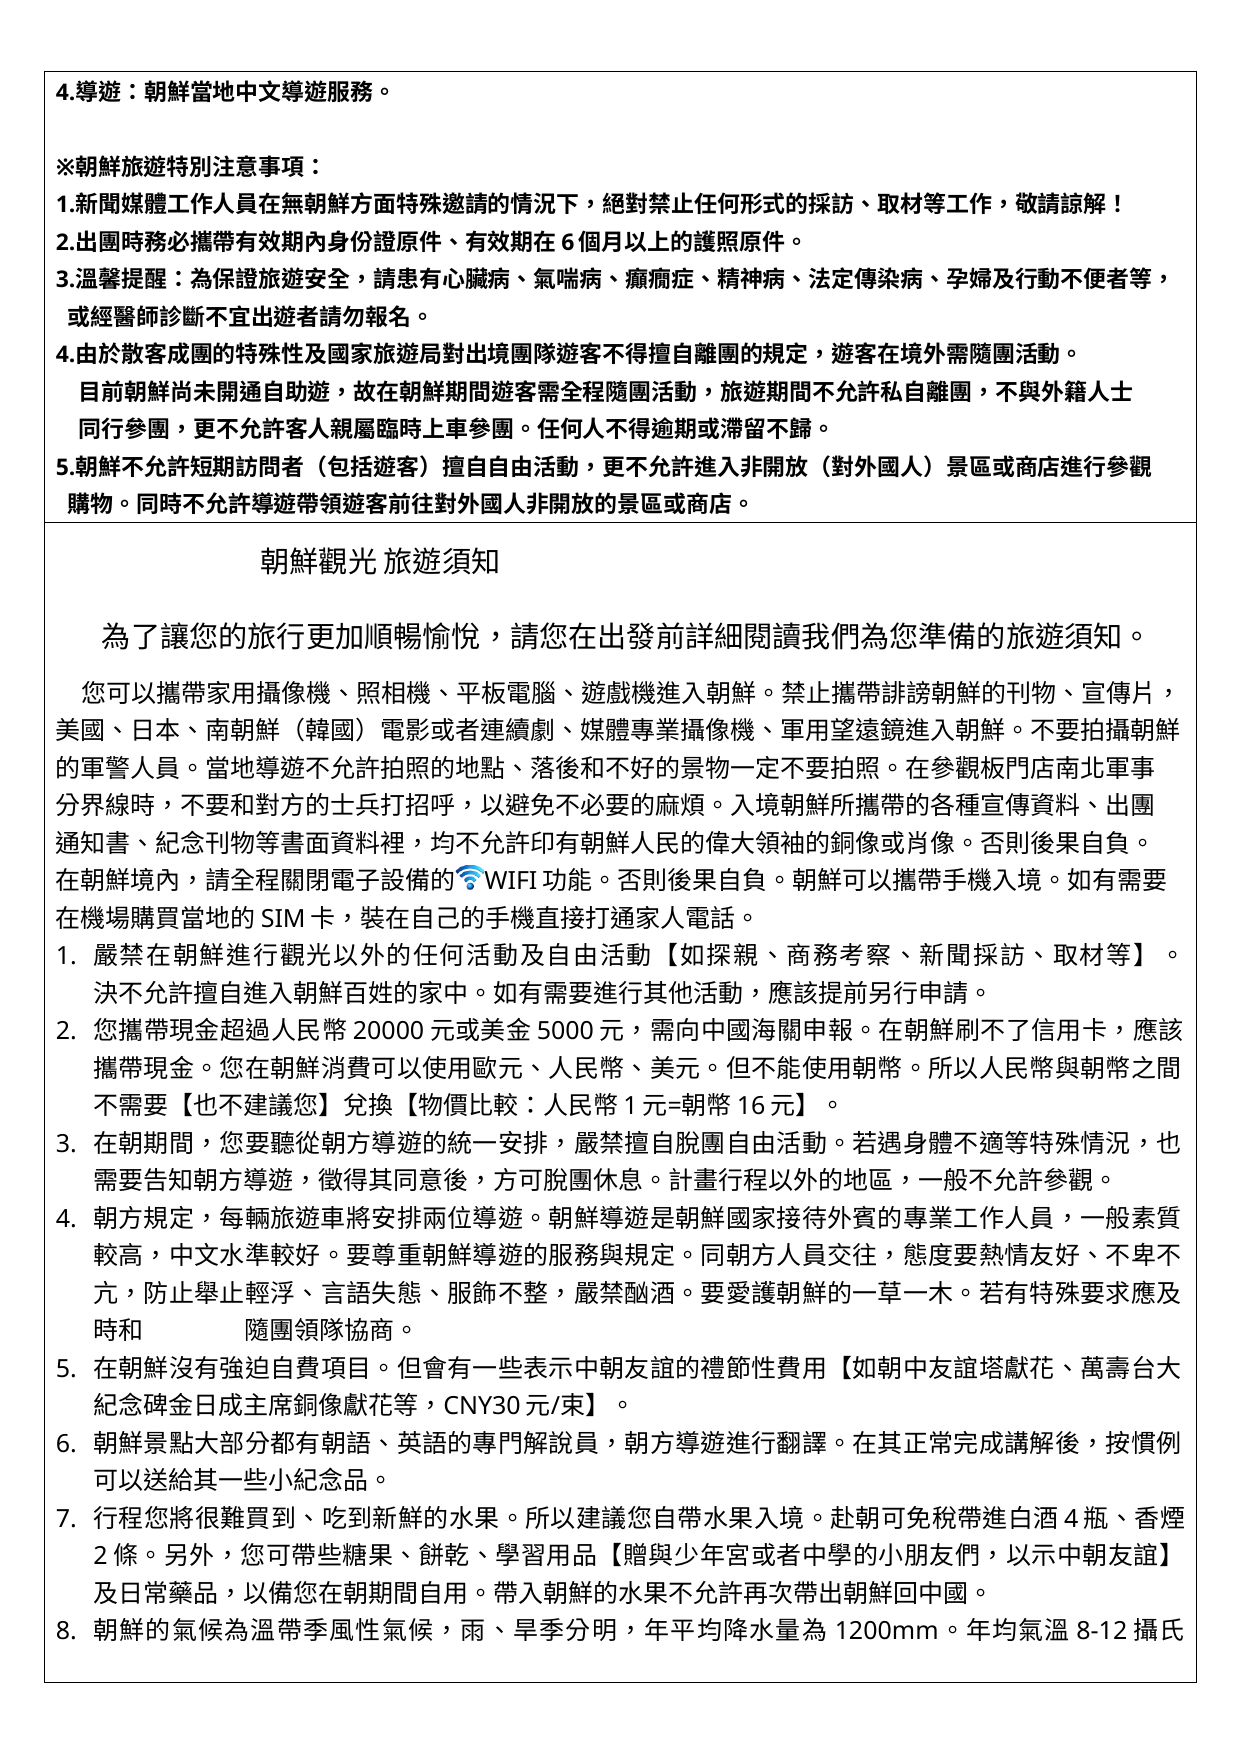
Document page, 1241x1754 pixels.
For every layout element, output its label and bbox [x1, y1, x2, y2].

table_cell [45, 523, 1196, 1682]
table_cell [45, 72, 1196, 522]
picture [455, 865, 485, 890]
